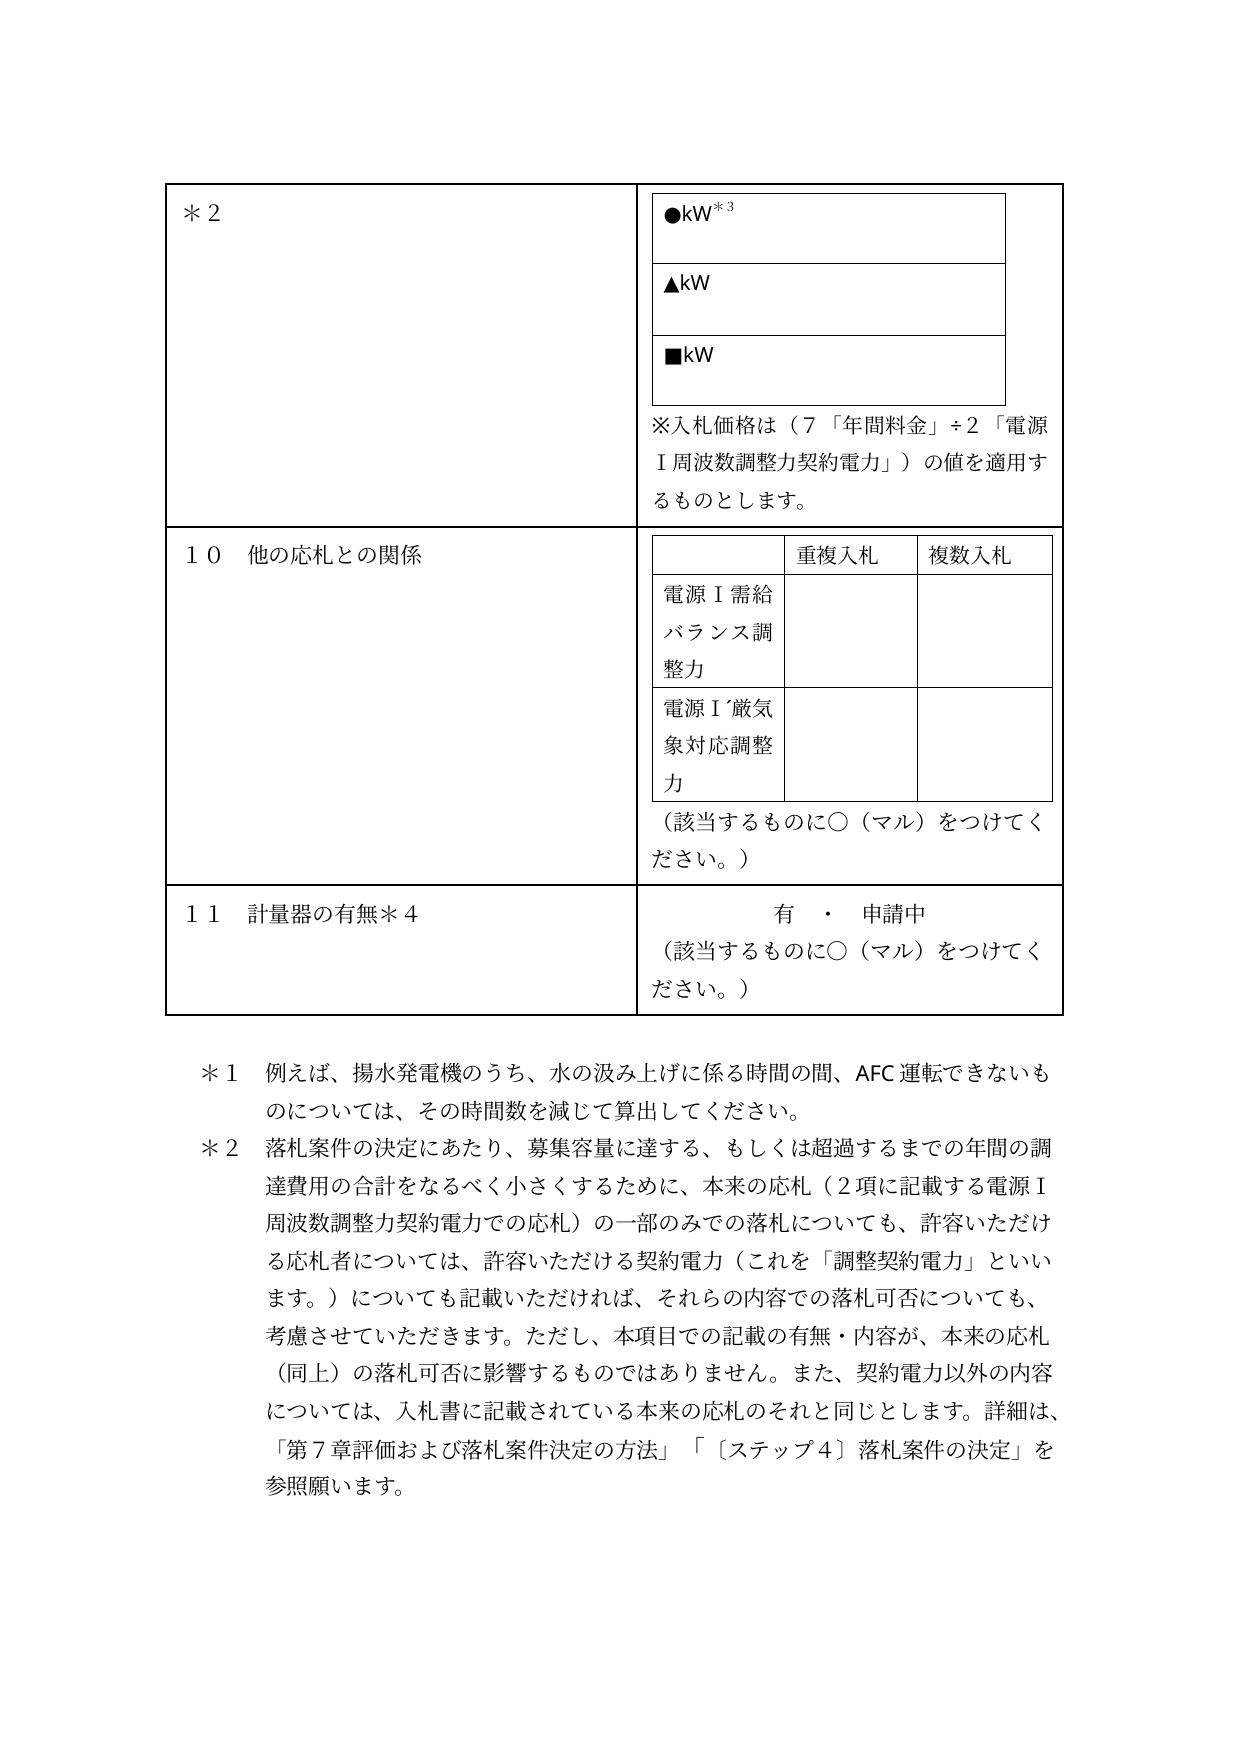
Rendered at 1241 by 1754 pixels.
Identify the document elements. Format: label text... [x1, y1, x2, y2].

table_cell （該当するものに○（マル）をつけてください。） [638, 528, 1062, 884]
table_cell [638, 185, 1062, 526]
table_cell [167, 185, 636, 526]
table_cell １０ 他の応札との関係 [167, 528, 636, 884]
text ＊１ 例えば、揚水発電機のうち、水の汲み上げに係る時間の間、AFC運転できないものについては、その時間数を減じて算出してください。 [199, 1053, 1063, 1128]
table_cell 有 ・ 申請中 （該当するものに○（マル）をつけてください。） [638, 886, 1062, 1014]
table_cell １１ 計量器の有無＊４ [167, 886, 636, 1014]
text ＊２ 落札案件の決定にあたり、募集容量に達する、もしくは超過するまでの年間の調達費用の合計をなるべく小さくするために、本来の応札（２項に記載する電源Ⅰ周波数調整力契約電力での応札）の一部のみでの落札についても、許容いただける応札者については、許容いただける契約電力（これを「調整契約電力」といいます。）についても記載いただければ、それらの内容での落札可否についても、考慮させていただきます。ただし、本項目での記載の有無・内容が、本来の応札（同上）の落札可否に影響するものではありません。また、契約電力以外の内容については、入札書に記載されている本来の応札のそれと同じとします。詳細は、「第７章評価および落札案件決定の方法」「〔ステップ４〕落札案件の決定」を参照願います。 [199, 1128, 1063, 1503]
